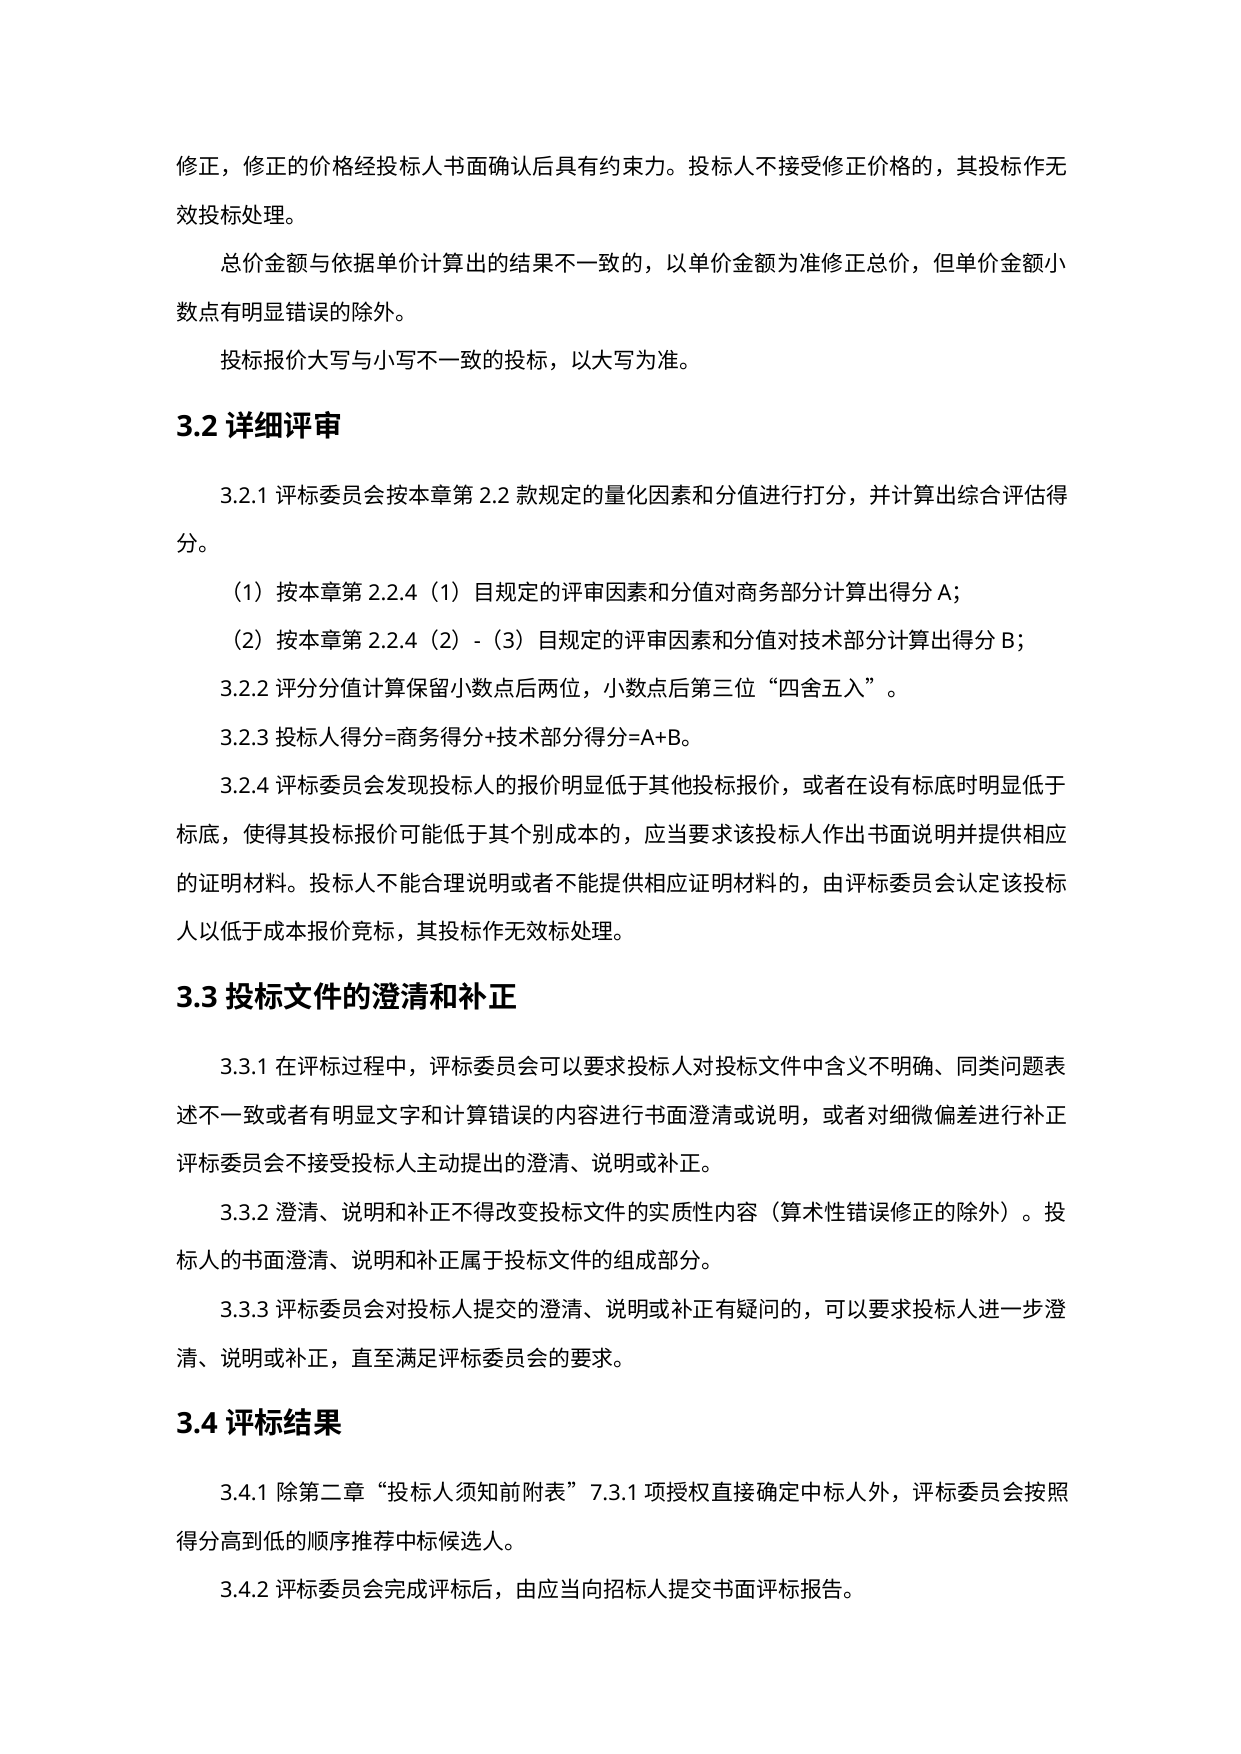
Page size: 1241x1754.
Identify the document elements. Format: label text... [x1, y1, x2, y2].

text 3.2 详细评审 [176, 391, 1069, 456]
text （1）按本章第2.2.4（1）目规定的评审因素和分值对商务部分计算出得分A； [176, 574, 1069, 607]
text 3.3.3 评标委员会对投标人提交的澄清、说明或补正有疑问的，可以要求投标人进一步澄清、说明或补正，直至满足评标委员会的要求。 [176, 1291, 1069, 1373]
text 3.4.1 除第二章“投标人须知前附表”7.3.1项授权直接确定中标人外，评标委员会按照得分高到低的顺序推荐中标候选人。 [176, 1474, 1069, 1556]
text 3.3 投标文件的澄清和补正 [176, 962, 1069, 1027]
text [176, 149, 1069, 230]
text 3.3.1 在评标过程中，评标委员会可以要求投标人对投标文件中含义不明确、同类问题表述不一致或者有明显文字和计算错误的内容进行书面澄清或说明，或者对细微偏差进行补正。评标委员会不接受投标人主动提出的澄清、说明或补正。 [176, 1048, 1069, 1178]
text 3.2.4 评标委员会发现投标人的报价明显低于其他投标报价，或者在设有标底时明显低于标底，使得其投标报价可能低于其个别成本的，应当要求该投标人作出书面说明并提供相应的证明材料。投标人不能合理说明或者不能提供相应证明材料的，由评标委员会认定该投标人以低于成本报价竞标，其投标作无效标处理。 [176, 768, 1069, 946]
text 3.2.1 评标委员会按本章第2.2 款规定的量化因素和分值进行打分，并计算出综合评估得分。 [176, 477, 1069, 558]
text 3.3.2 澄清、说明和补正不得改变投标文件的实质性内容（算术性错误修正的除外）。投标人的书面澄清、说明和补正属于投标文件的组成部分。 [176, 1194, 1069, 1276]
text 3.4 评标结果 [176, 1388, 1069, 1453]
text 3.2.3 投标人得分=商务得分+技术部分得分=A+B。 [176, 719, 1069, 752]
text 3.2.2 评分分值计算保留小数点后两位，小数点后第三位“四舍五入”。 [176, 671, 1069, 703]
text 总价金额与依据单价计算出的结果不一致的，以单价金额为准修正总价，但单价金额小数点有明显错误的除外。 [176, 246, 1069, 327]
text 投标报价大写与小写不一致的投标，以大写为准。 [176, 343, 1069, 375]
text （2）按本章第2.2.4（2）-（3）目规定的评审因素和分值对技术部分计算出得分B； [176, 623, 1069, 655]
text 3.4.2 评标委员会完成评标后，由应当向招标人提交书面评标报告。 [176, 1572, 1069, 1604]
